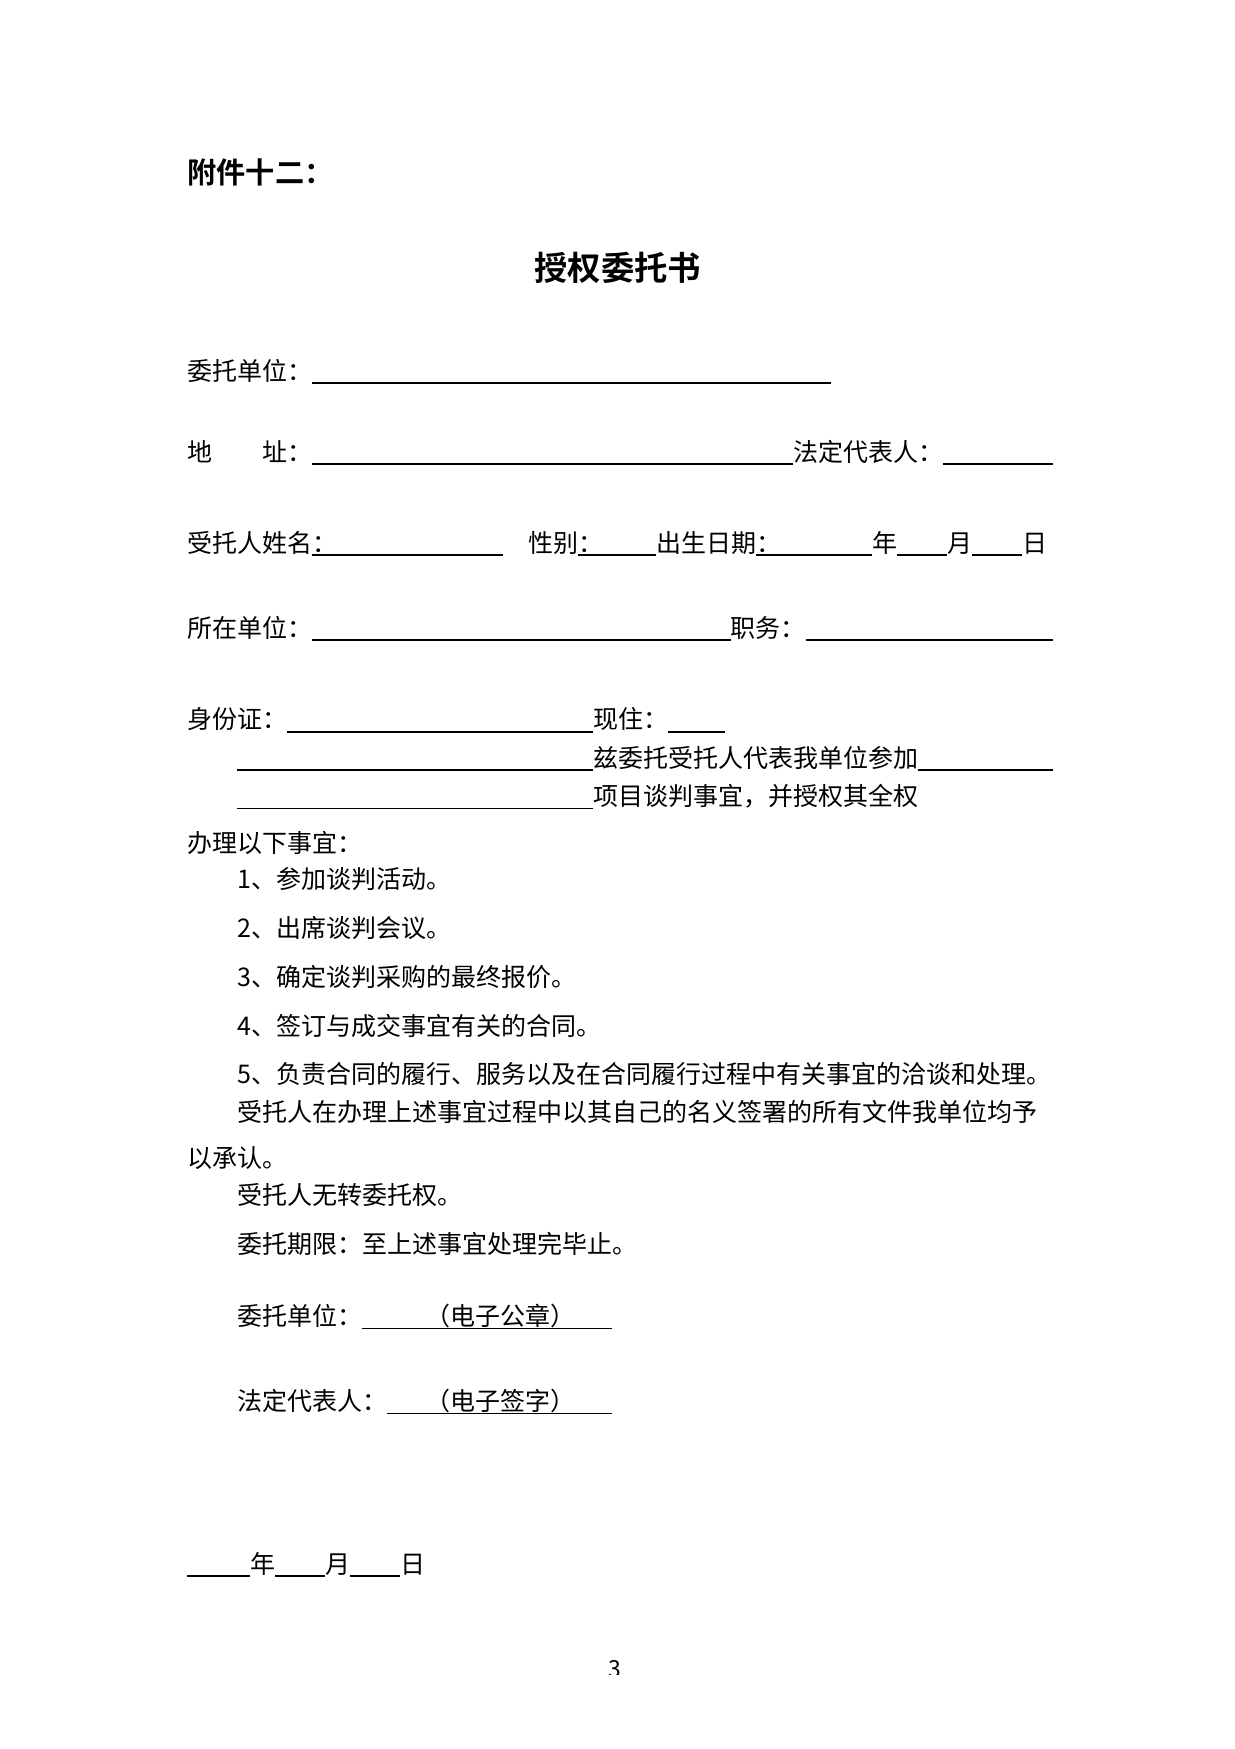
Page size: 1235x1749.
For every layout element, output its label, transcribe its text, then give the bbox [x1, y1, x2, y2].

text 身份证： 现住： 兹委托受托人代表我单位参加 项目谈判事宜，并授权其全权 [187, 700, 1053, 813]
text 授权委托书 [226, 242, 1009, 290]
text 1、参加谈判活动。 [237, 860, 1111, 896]
text 所在单位： 职务： [187, 608, 1111, 645]
text 办理以下事宜： [187, 827, 1111, 858]
text 附件十二： [187, 150, 1111, 192]
text 4、签订与成交事宜有关的合同。 [237, 1006, 1111, 1042]
text 年 月 日 [187, 1544, 1111, 1580]
text 以承认。 [187, 1142, 1111, 1174]
text 受托人姓名： 性别： 出生日期： 年 月 日 [187, 523, 1111, 560]
text 受托人无转委托权。 [237, 1175, 1111, 1212]
text 5、负责合同的履行、服务以及在合同履行过程中有关事宜的洽谈和处理。受托人在办理上述事宜过程中以其自己的名义签署的所有文件我单位均予 [237, 1055, 1050, 1128]
text 委托期限：至上述事宜处理完毕止。委托单位： （电子公章） [237, 1224, 638, 1333]
text 2、出席谈判会议。 [237, 908, 1111, 945]
text 地 址： 法定代表人： [187, 432, 1111, 468]
text 委托单位： [187, 351, 1111, 388]
text 3、确定谈判采购的最终报价。 [237, 957, 1111, 993]
text 法定代表人： （电子签字） [237, 1382, 1111, 1418]
